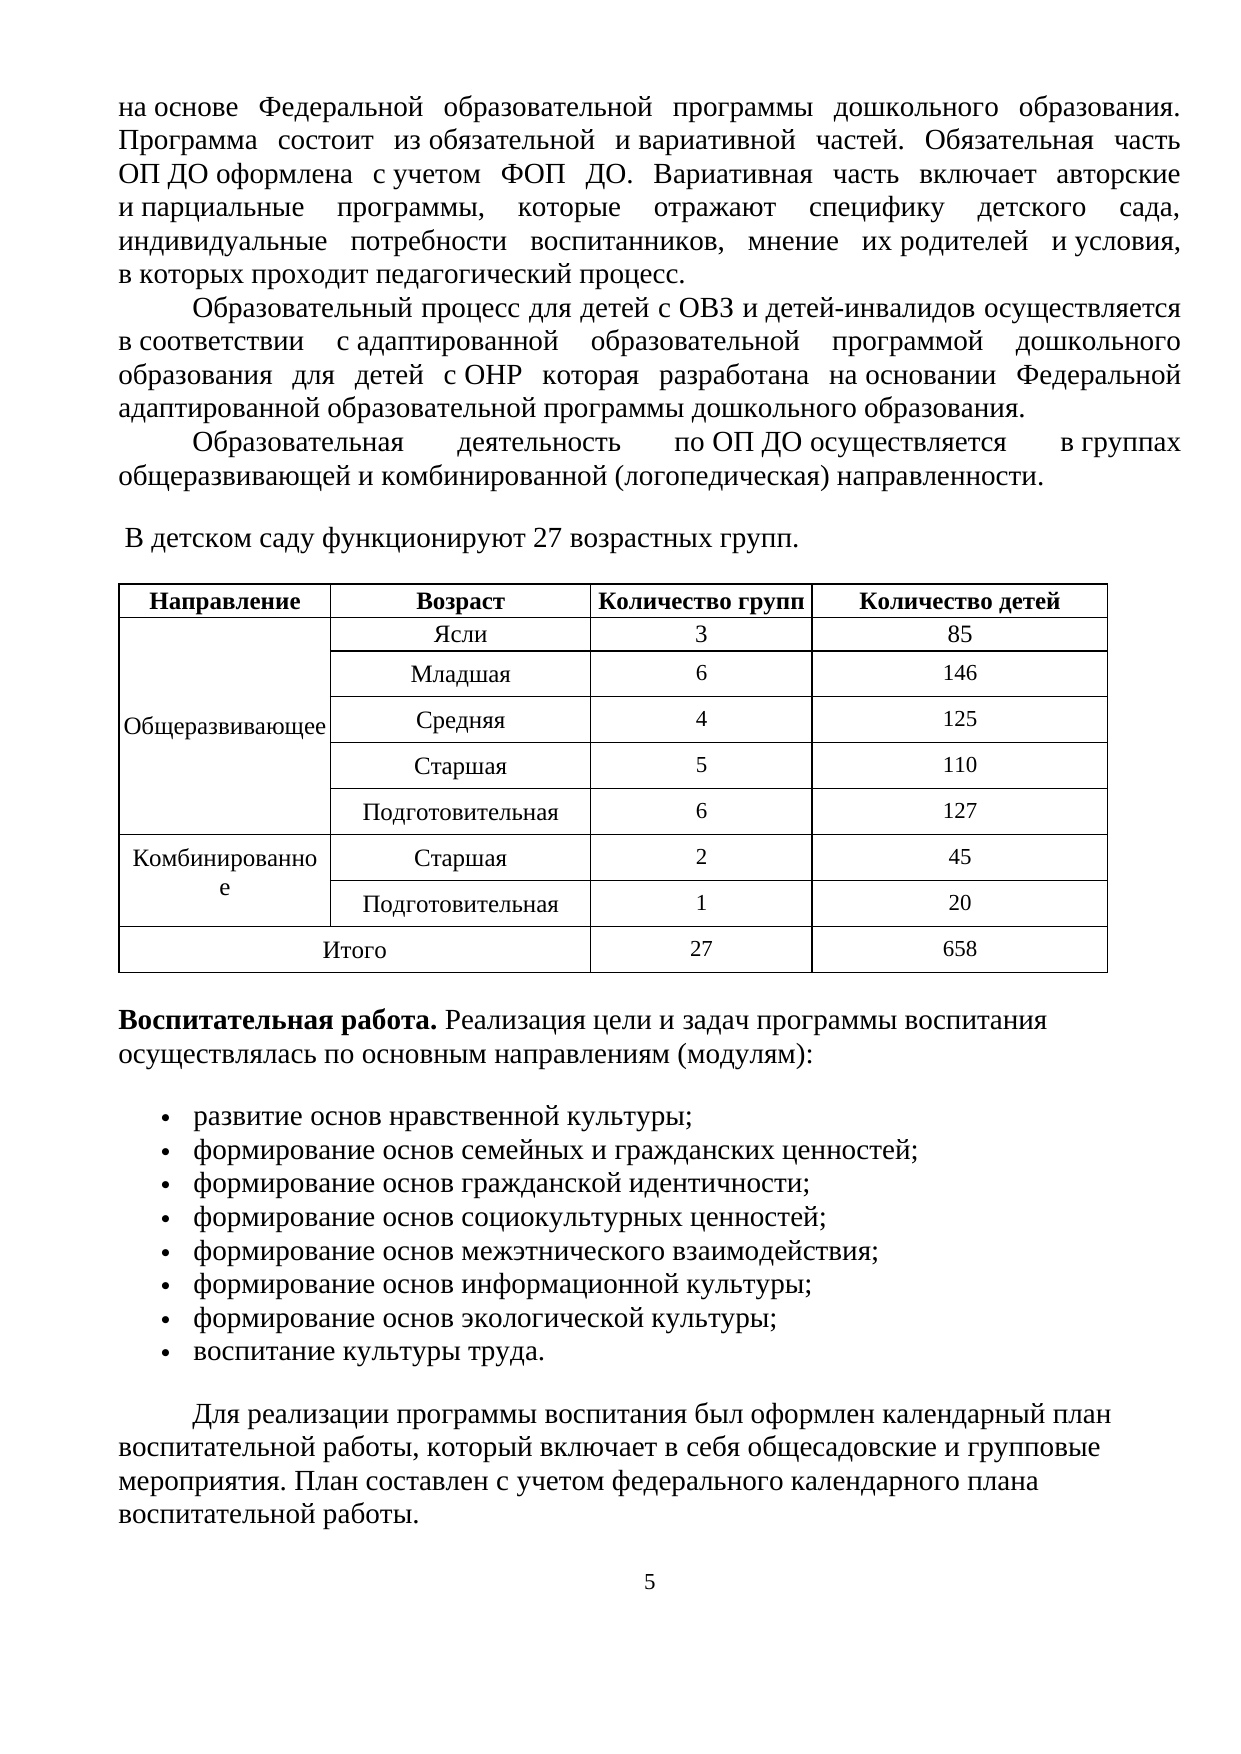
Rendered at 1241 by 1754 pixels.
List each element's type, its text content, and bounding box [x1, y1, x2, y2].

table_cell Младшая [331, 652, 590, 696]
list формирование основ гражданской идентичности; [162, 1166, 1162, 1199]
table_cell 20 [813, 881, 1107, 926]
table_cell 125 [813, 697, 1107, 742]
text Образовательный процесс для детей с ОВЗ и детей-инвалидов осуществляется в соответствии с адаптированной образовательной программой дошкольного образования для детей с ОНР которая разработана на основании Федеральной адаптированной образовательной программы дошкольного образования. [118, 290, 1181, 424]
table_cell Подготовительная [331, 881, 590, 926]
table_cell 85 [813, 618, 1107, 650]
table_header Количество групп [591, 585, 811, 616]
table_header Направление [120, 585, 330, 616]
text Воспитательная работа. Реализация цели и задач программы воспитания осуществлялась по основным направлениям (модулям): [118, 1002, 1181, 1069]
table_cell Старшая [331, 743, 590, 788]
table_cell 6 [591, 789, 811, 834]
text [118, 1425, 1181, 1492]
table_cell Итого [120, 927, 590, 971]
table_cell Ясли [331, 618, 590, 650]
table_cell Средняя [331, 697, 590, 742]
table_cell 3 [591, 618, 811, 650]
list формирование основ межэтнического взаимодействия; [162, 1233, 1162, 1266]
table_cell 27 [591, 927, 811, 971]
table_cell 6 [591, 652, 811, 696]
table_cell 45 [813, 835, 1107, 879]
list формирование основ социокультурных ценностей; [162, 1199, 1162, 1233]
table_cell Комбинированное [120, 835, 330, 926]
text Образовательная деятельность по ОП ДО осуществляется в группах общеразвивающей и комбинированной (логопедическая) направленности. [118, 424, 1181, 491]
list воспитание культуры труда. [162, 1362, 1162, 1396]
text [118, 89, 1181, 290]
table_cell Общеразвивающее [120, 618, 330, 834]
table_cell 5 [591, 743, 811, 788]
table_cell 127 [813, 789, 1107, 834]
table_cell Старшая [331, 835, 590, 879]
table_cell 4 [591, 697, 811, 742]
table_cell 1 [591, 881, 811, 926]
table_cell 658 [813, 927, 1107, 971]
table_cell 110 [813, 743, 1107, 788]
list формирование основ информационной культуры; [162, 1266, 1162, 1300]
list формирование основ экологической культуры; [162, 1300, 1162, 1333]
table_cell 2 [591, 835, 811, 879]
table_header Количество детей [813, 585, 1107, 616]
table_header Возраст [331, 585, 590, 616]
table_cell 146 [813, 652, 1107, 696]
list развитие основ нравственной культуры; [162, 1098, 1162, 1132]
text В детском саду функционируют 27 возрастных групп. [118, 520, 1181, 554]
table_cell Подготовительная [331, 789, 590, 834]
list формирование основ семейных и гражданских ценностей; [162, 1132, 1162, 1166]
